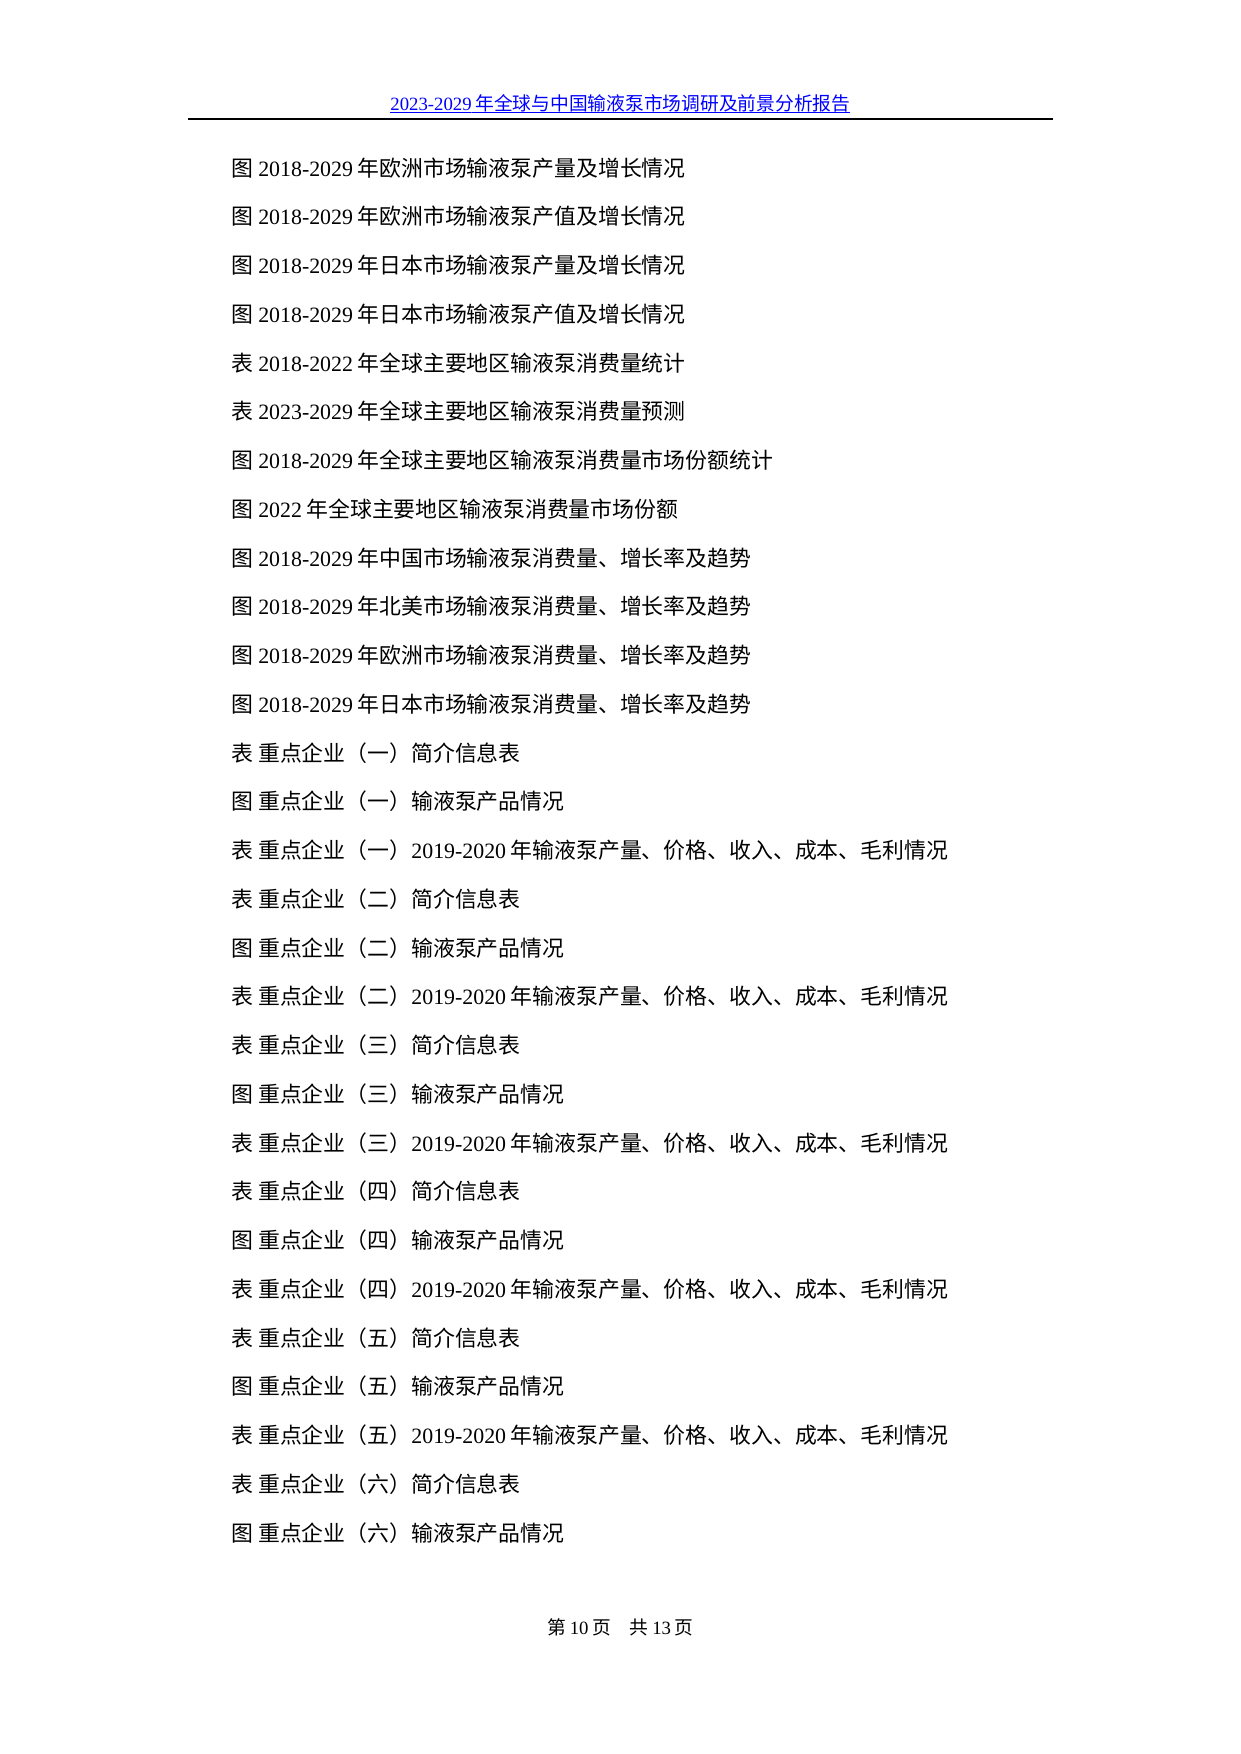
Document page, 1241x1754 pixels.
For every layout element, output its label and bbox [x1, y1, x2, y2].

text [187, 150, 1053, 1548]
